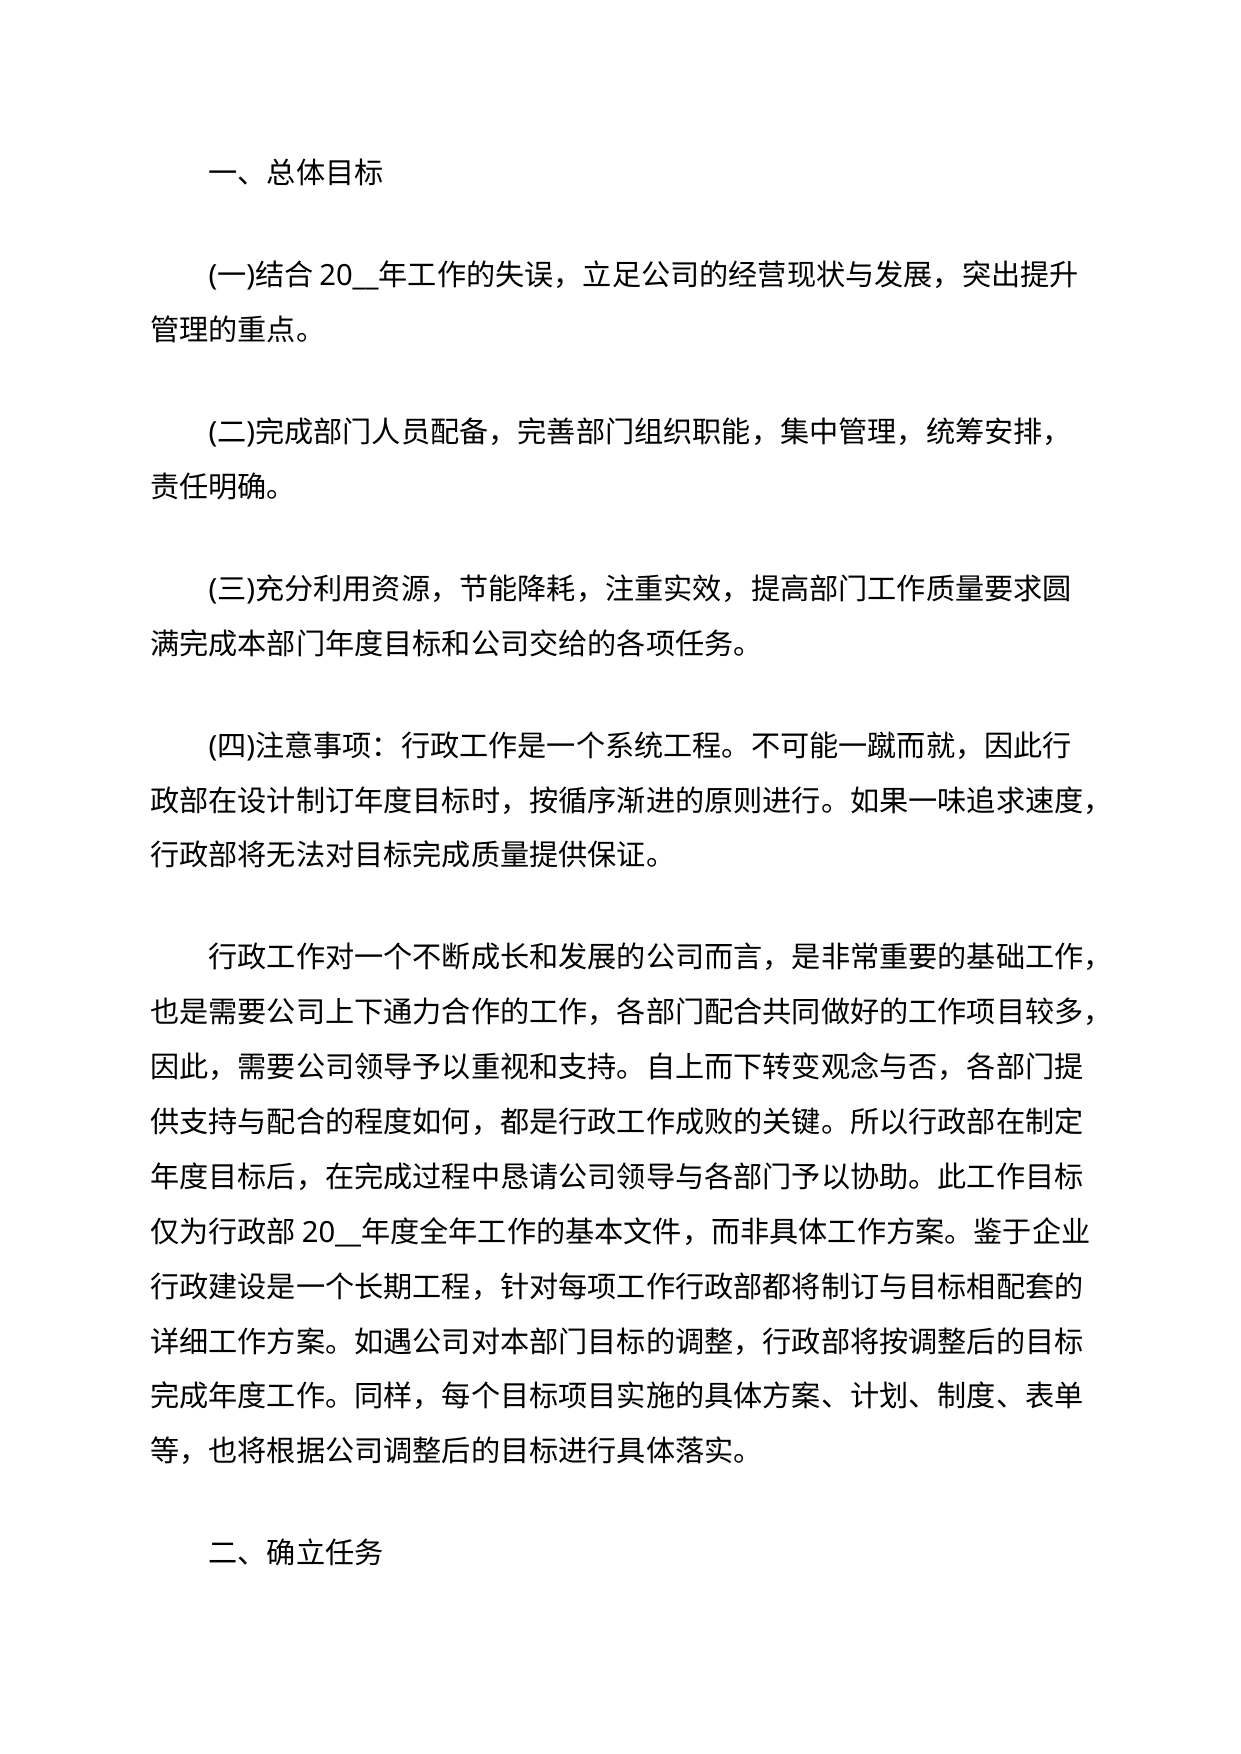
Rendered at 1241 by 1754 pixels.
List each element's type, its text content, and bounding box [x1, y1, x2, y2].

text (一)结合20__年工作的失误，立足公司的经营现状与发展，突出提升管理的重点。 [150, 252, 1090, 349]
text 行政工作对一个不断成长和发展的公司而言，是非常重要的基础工作，也是需要公司上下通力合作的工作，各部门配合共同做好的工作项目较多，因此，需要公司领导予以重视和支持。自上而下转变观念与否，各部门提供支持与配合的程度如何，都是行政工作成败的关键。所以行政部在制定年度目标后，在完成过程中恳请公司领导与各部门予以协助。此工作目标仅为行政部20__年度全年工作的基本文件，而非具体工作方案。鉴于企业行政建设是一个长期工程，针对每项工作行政部都将制订与目标相配套的详细工作方案。如遇公司对本部门目标的调整，行政部将按调整后的目标完成年度工作。同样，每个目标项目实施的具体方案、计划、制度、表单等，也将根据公司调整后的目标进行具体落实。 [150, 934, 1090, 1470]
text 二、确立任务 [150, 1530, 1090, 1572]
text 一、总体目标 [150, 150, 1090, 192]
text (三)充分利用资源，节能降耗，注重实效，提高部门工作质量要求圆满完成本部门年度目标和公司交给的各项任务。 [150, 565, 1090, 663]
text (四)注意事项：行政工作是一个系统工程。不可能一蹴而就，因此行政部在设计制订年度目标时，按循序渐进的原则进行。如果一味追求速度，行政部将无法对目标完成质量提供保证。 [150, 722, 1090, 874]
text (二)完成部门人员配备，完善部门组织职能，集中管理，统筹安排，责任明确。 [150, 408, 1090, 506]
